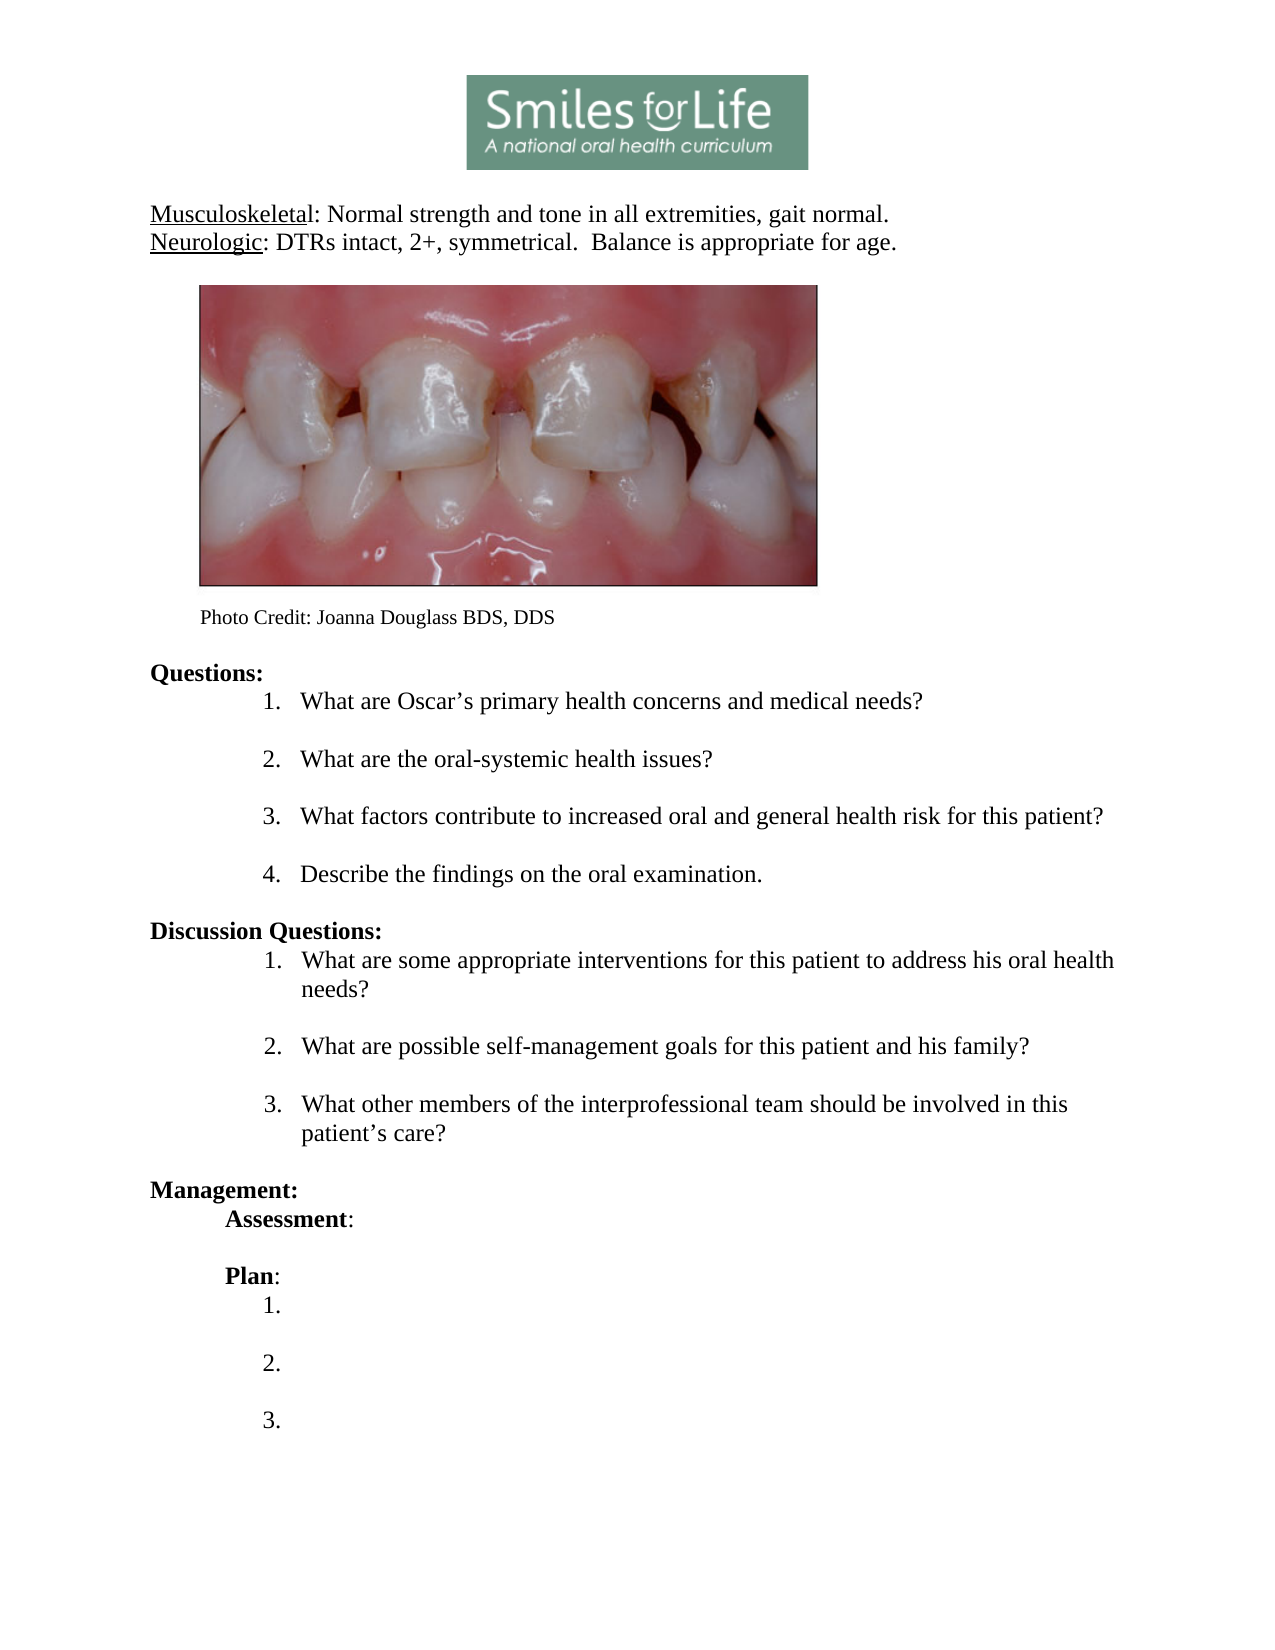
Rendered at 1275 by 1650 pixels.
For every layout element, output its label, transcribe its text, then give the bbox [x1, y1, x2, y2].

text Discussion Questions: [150, 916, 1125, 945]
list What other members of the interprofessional team should be involved in this patient’s care? [263, 1089, 1125, 1146]
picture [187, 285, 830, 605]
text Management: [150, 1175, 1125, 1204]
list Describe the findings on the oral examination. [262, 859, 1125, 888]
picture [466, 75, 809, 170]
text Musculoskeletal: Normal strength and tone in all extremities, gait normal. [150, 199, 1125, 227]
list What are possible self-management goals for this patient and his family? [263, 1031, 1125, 1060]
text Assessment: [225, 1204, 1125, 1233]
list What factors contribute to increased oral and general health risk for this patient? [262, 801, 1125, 830]
text Questions: [150, 658, 1125, 686]
list What are the oral-systemic health issues? [262, 744, 1125, 773]
text Photo Credit: Joanna Douglass BDS, DDS [150, 605, 1125, 629]
text Plan: [187, 1261, 1125, 1290]
text Neurologic: DTRs intact, 2+, symmetrical. Balance is appropriate for age. [150, 227, 1125, 256]
list What are some appropriate interventions for this patient to address his oral health needs? [263, 945, 1125, 1003]
list What are Oscar’s primary health concerns and medical needs? [262, 686, 1125, 715]
